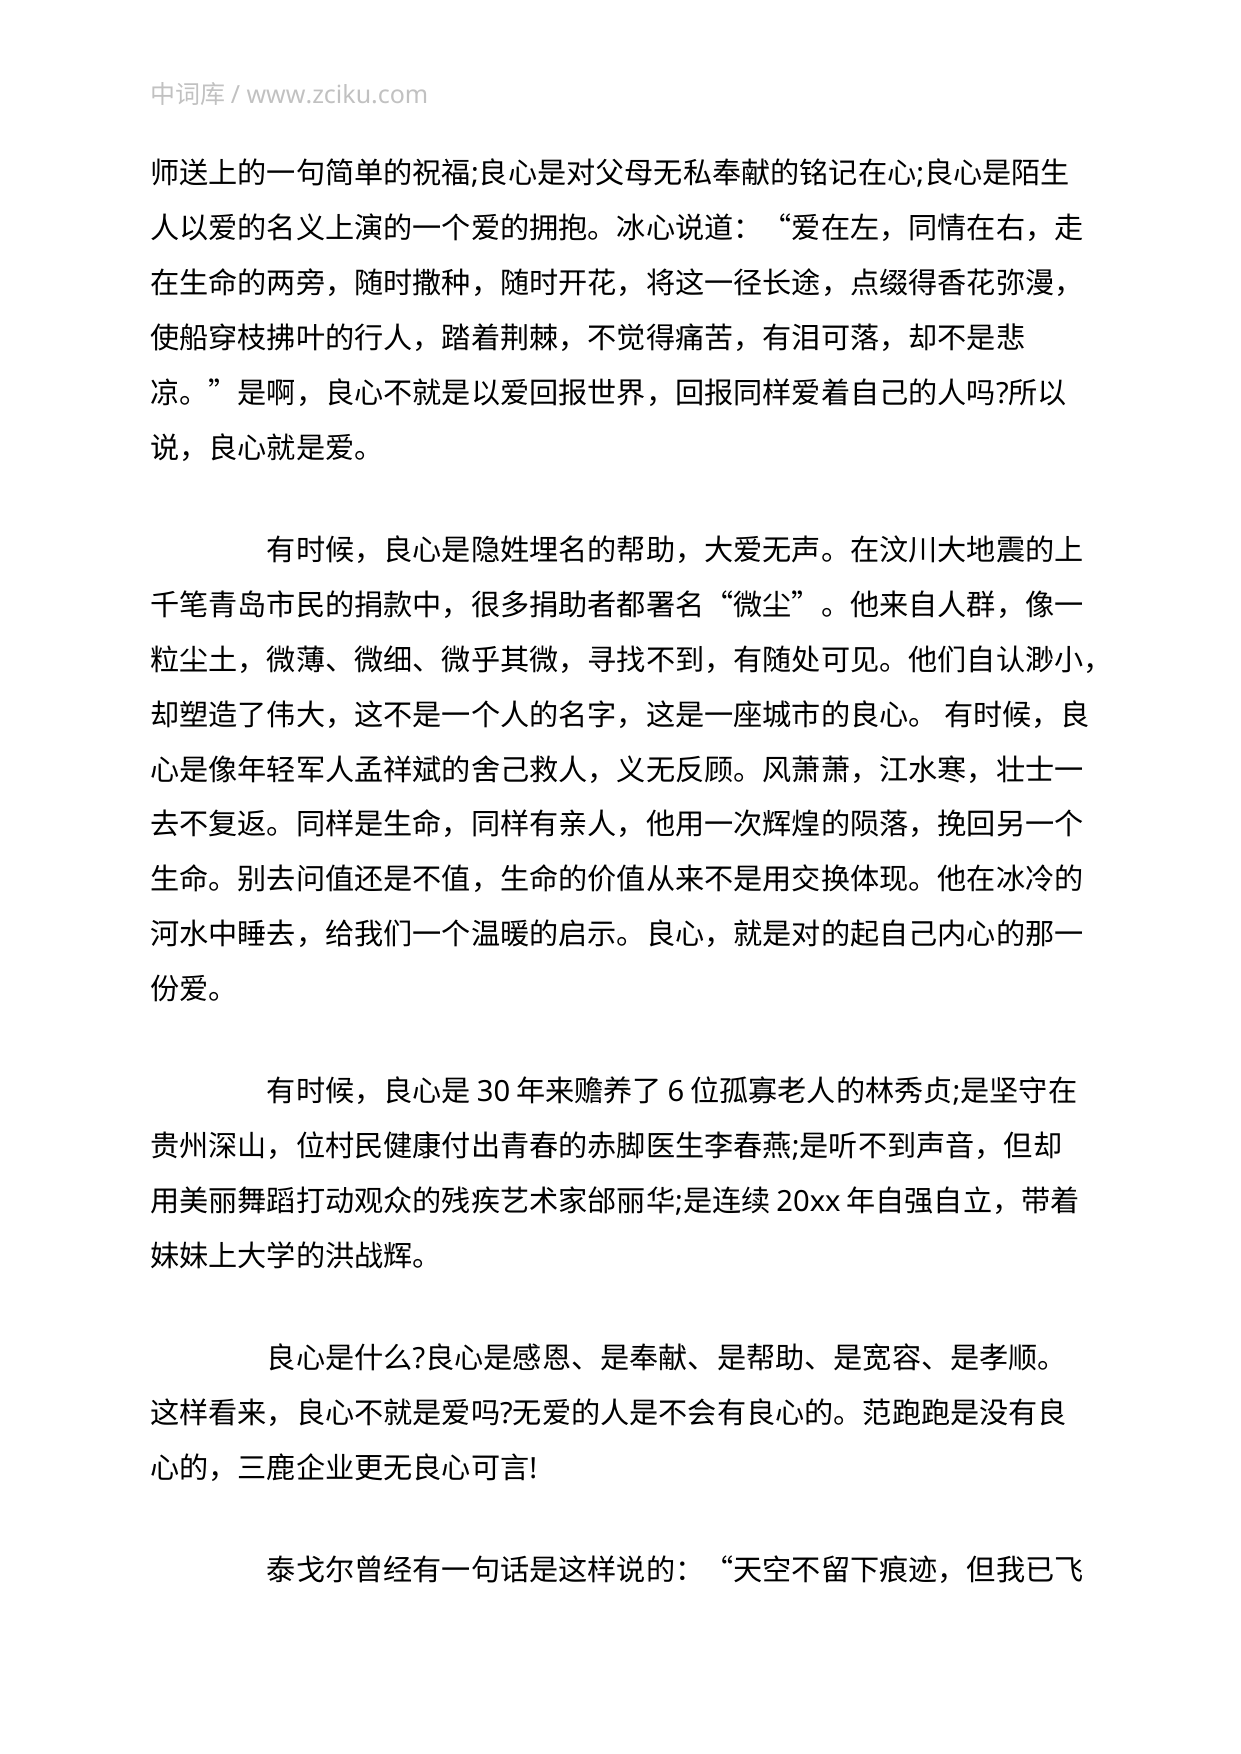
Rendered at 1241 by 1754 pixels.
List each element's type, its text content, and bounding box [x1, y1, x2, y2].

text 有时候，良心是30年来赡养了6位孤寡老人的林秀贞;是坚守在贵州深山，位村民健康付出青春的赤脚医生李春燕;是听不到声音，但却用美丽舞蹈打动观众的残疾艺术家邰丽华;是连续20xx年自强自立，带着妹妹上大学的洪战辉。 [150, 1067, 1090, 1275]
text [150, 1546, 1090, 1588]
text 良心是什么?良心是感恩、是奉献、是帮助、是宽容、是孝顺。这样看来，良心不就是爱吗?无爱的人是不会有良心的。范跑跑是没有良心的，三鹿企业更无良心可言! [150, 1334, 1090, 1487]
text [150, 150, 1090, 467]
text 有时候，良心是隐姓埋名的帮助，大爱无声。在汶川大地震的上千笔青岛市民的捐款中，很多捐助者都署名“微尘”。他来自人群，像一粒尘土，微薄、微细、微乎其微，寻找不到，有随处可见。他们自认渺小，却塑造了伟大，这不是一个人的名字，这是一座城市的良心。 有时候，良心是像年轻军人孟祥斌的舍己救人，义无反顾。风萧萧，江水寒，壮士一去不复返。同样是生命，同样有亲人，他用一次辉煌的陨落，挽回另一个生命。别去问值还是不值，生命的价值从来不是用交换体现。他在冰冷的河水中睡去，给我们一个温暖的启示。良心，就是对的起自己内心的那一份爱。 [150, 526, 1090, 1008]
